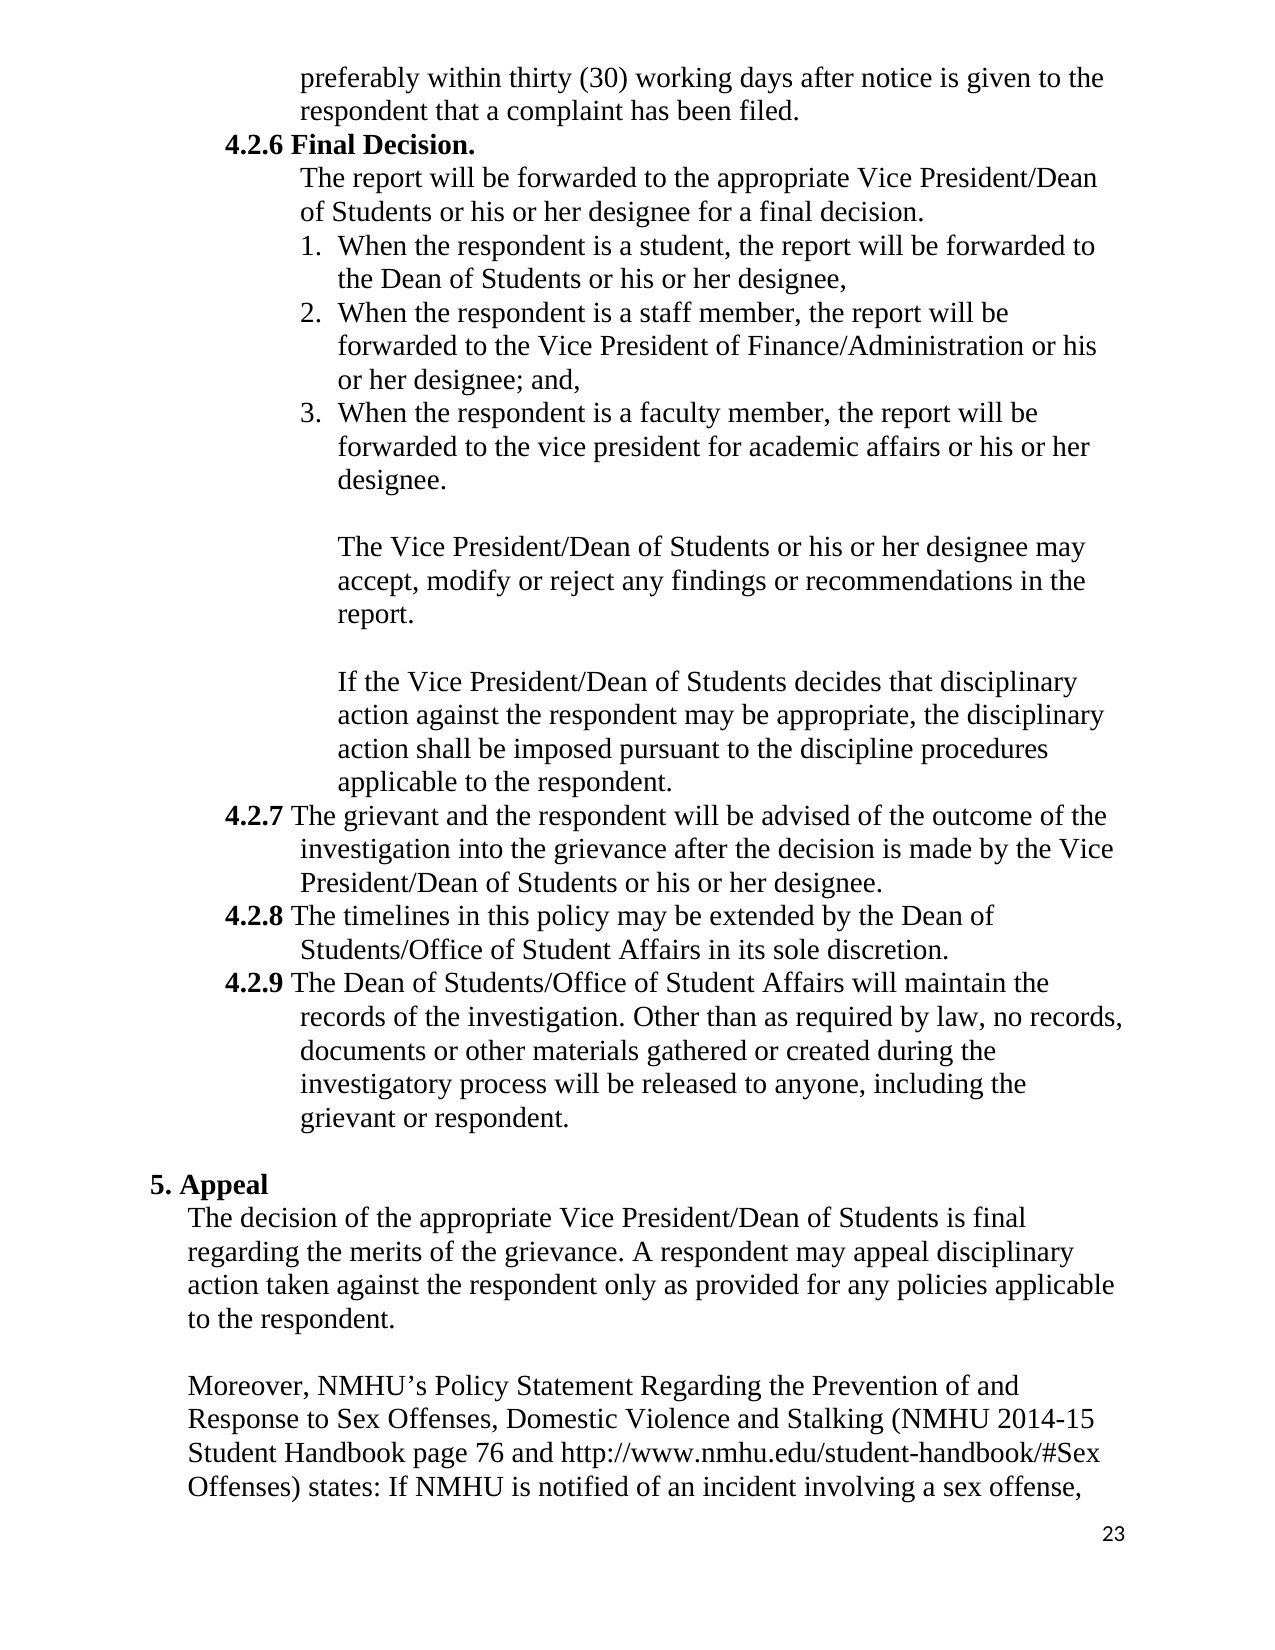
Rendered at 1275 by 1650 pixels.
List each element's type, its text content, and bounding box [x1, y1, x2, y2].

list When the respondent is a faculty member, the report will be forwarded to the vice president for academic affairs or his or her designee. [300, 395, 1125, 496]
list When the respondent is a staff member, the report will be forwarded to the Vice President of Finance/Administration or his or her designee; and, [300, 295, 1125, 395]
text 4.2.9 The Dean of Students/Office of Student Affairs will maintain the records of the investigation. Other than as required by law, no records, documents or other materials gathered or created during the investigatory process will be released to anyone, including the grievant or respondent. [225, 966, 1125, 1133]
list If the Vice President/Dean of Students decides that disciplinary action against the respondent may be appropriate, the disciplinary action shall be imposed pursuant to the discipline procedures applicable to the respondent. [337, 664, 1125, 798]
text 4.2.7 The grievant and the respondent will be advised of the outcome of the investigation into the grievance after the decision is made by the Vice President/Dean of Students or his or her designee. [225, 798, 1125, 898]
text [300, 60, 1125, 127]
text 4.2.8 The timelines in this policy may be extended by the Dean of Students/Office of Student Affairs in its sole discretion. [225, 898, 1125, 966]
list When the respondent is a student, the report will be forwarded to the Dean of Students or his or her designee, [300, 228, 1125, 295]
list The Vice President/Dean of Students or his or her designee may accept, modify or reject any findings or recommendations in the report. [337, 529, 1125, 630]
text The decision of the appropriate Vice President/Dean of Students is final regarding the merits of the grievance. A respondent may appeal disciplinary action taken against the respondent only as provided for any policies applicable to the respondent. [187, 1200, 1125, 1334]
text 4.2.6 Final Decision. [225, 127, 1125, 161]
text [187, 1368, 1125, 1502]
text 5. Appeal [150, 1167, 1125, 1200]
text The report will be forwarded to the appropriate Vice President/Dean of Students or his or her designee for a final decision. [300, 161, 1125, 228]
